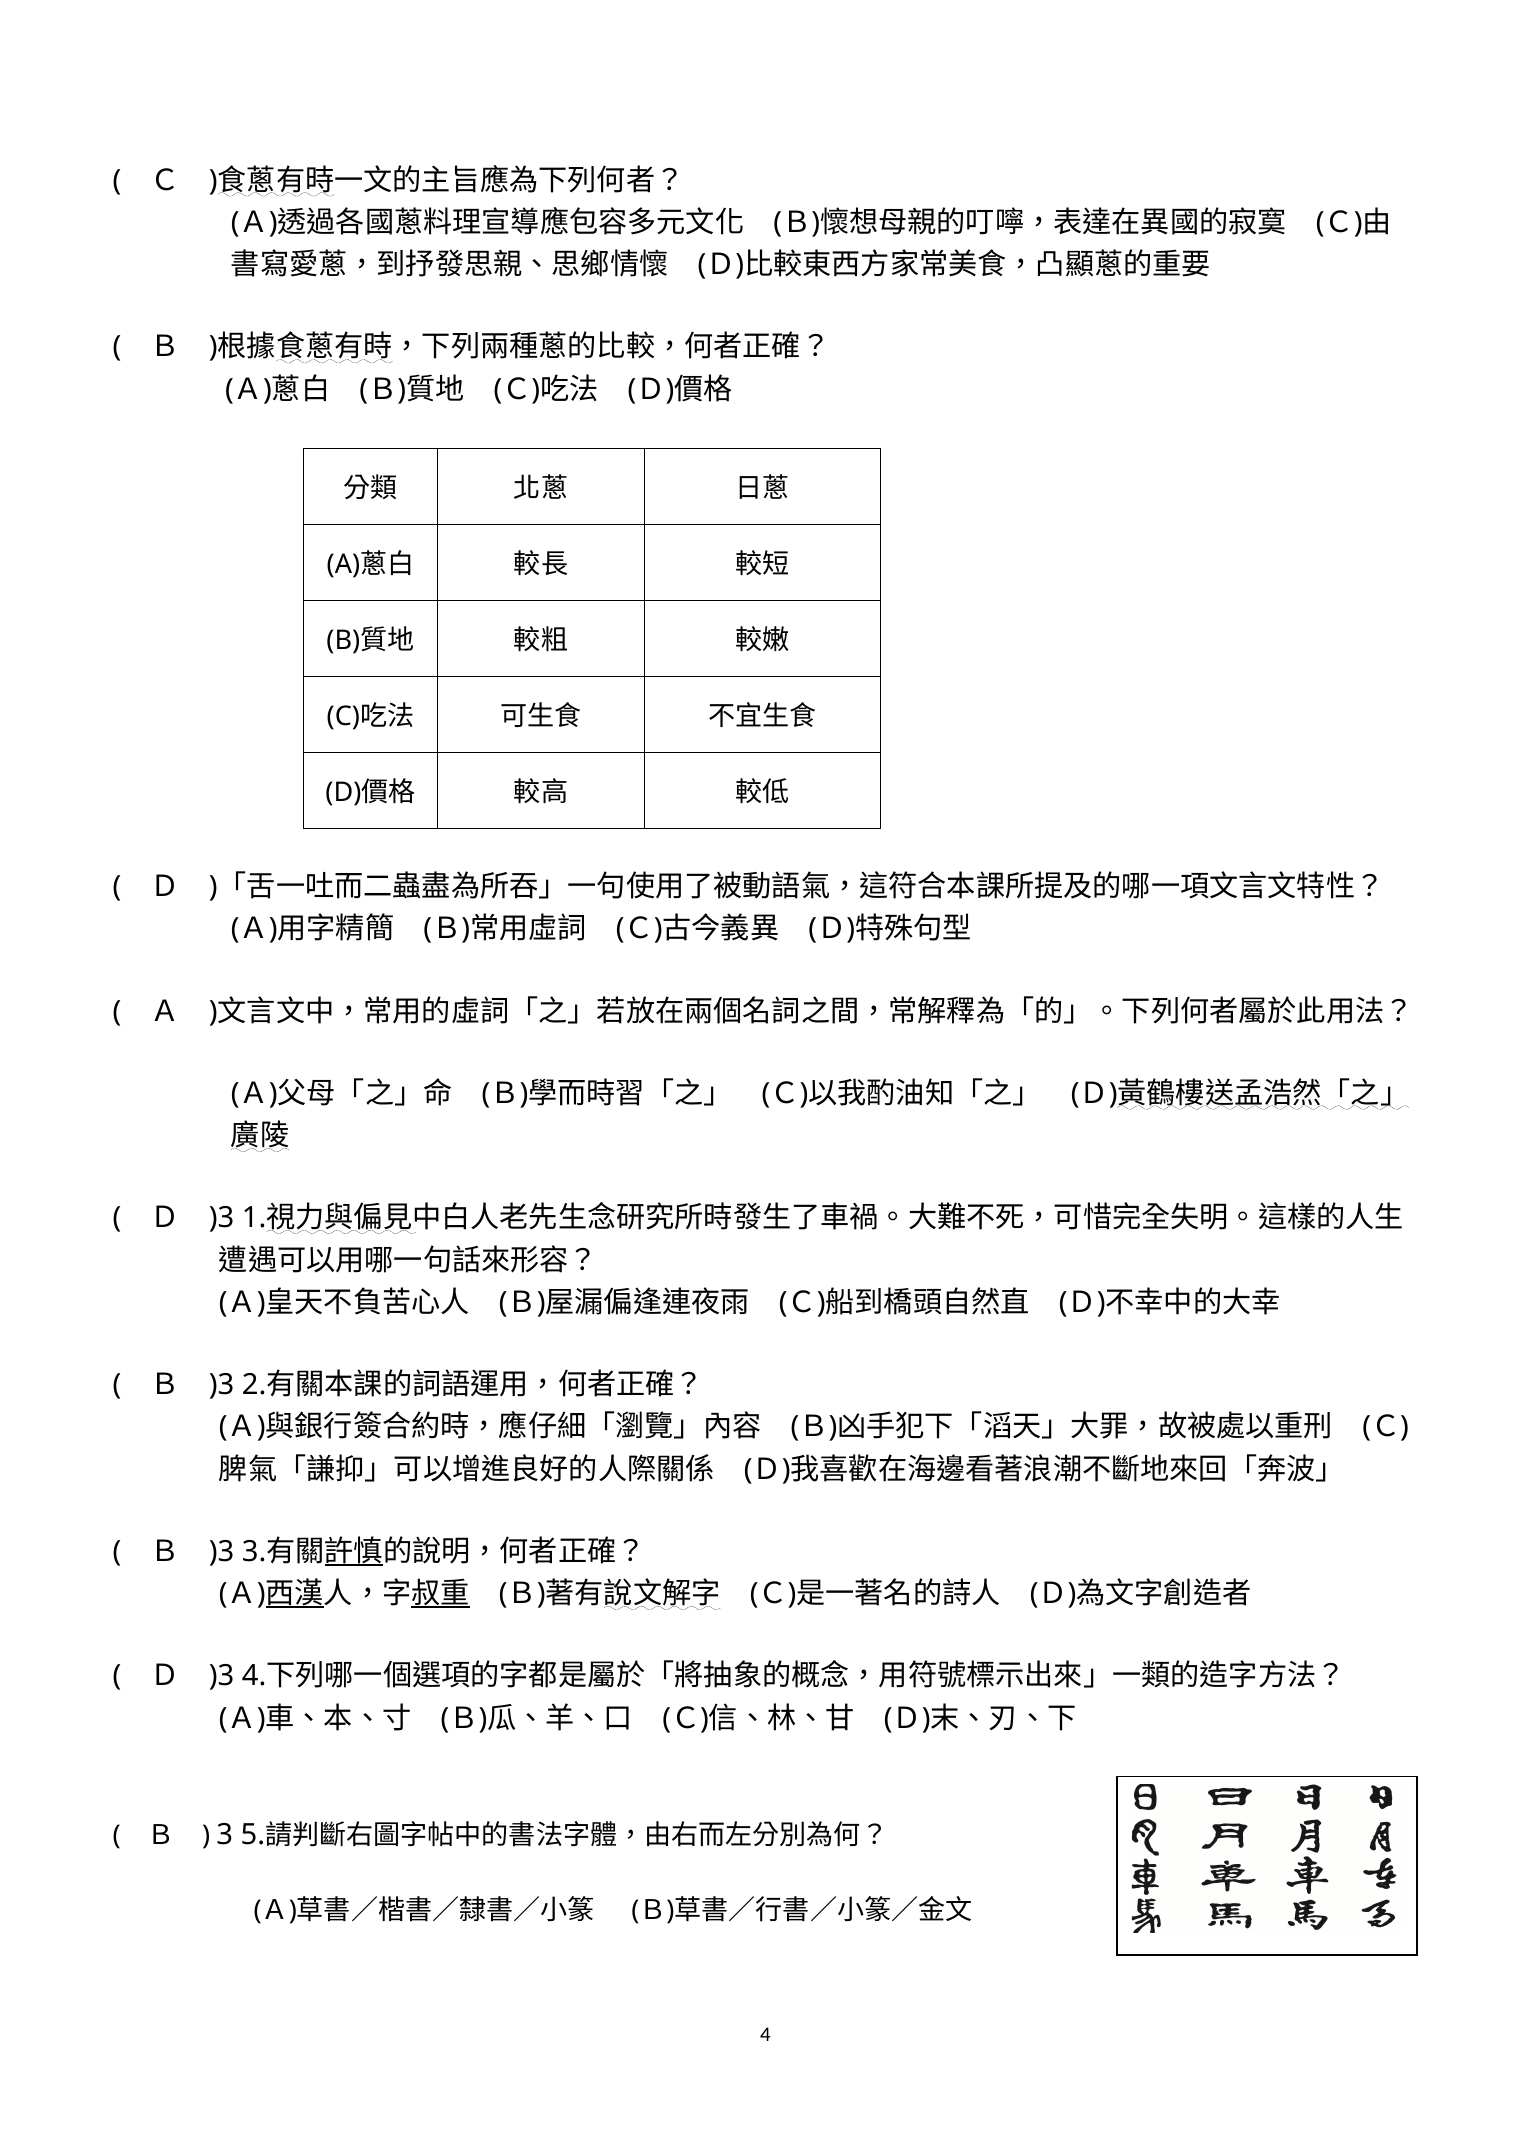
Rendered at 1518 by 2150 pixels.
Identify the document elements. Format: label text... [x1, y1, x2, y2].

text ( Ｄ )3 4.下列哪一個選項的字都是屬於「將抽象的概念，用符號標示出來」一類的造字方法？ (Ａ)車、本、寸 (Ｂ)瓜、羊、口 (Ｃ)信、林、甘 (Ｄ)末、刃、下 [112, 1652, 1417, 1737]
text ( Ｂ )3 3.有關許慎的說明，何者正確？ (Ａ)西漢人，字叔重 (Ｂ)著有說文解字 (Ｃ)是一著名的詩人 (Ｄ)為文字創造者 [112, 1527, 1417, 1612]
table_cell (D)價格 [304, 753, 437, 828]
text ( Ｄ )3 1.視力與偏見中白人老先生念研究所時發生了車禍。大難不死，可惜完全失明。這樣的人生遭遇可以用哪一句話來形容？ (Ａ)皇天不負苦心人 (Ｂ)屋漏偏逢連夜雨 (Ｃ)船到橋頭自然直 (Ｄ)不幸中的大幸 [112, 1194, 1417, 1321]
text (Ａ)蔥白 (Ｂ)質地 (Ｃ)吃法 (Ｄ)價格 [137, 365, 1417, 408]
table_cell 較粗 [438, 601, 644, 676]
table_header 北蔥 [438, 449, 644, 523]
table_cell (C)吃法 [304, 677, 437, 752]
table_cell 可生食 [438, 677, 644, 752]
text ( Ｂ ) 3 5.請判斷右圖字帖中的書法字體，由右而左分別為何？ (Ａ)草書／楷書／隸書／小篆 (Ｂ)草書／行書／小篆／金文 (Ｃ)行書／楷書／金文／隸書 (Ｄ)楷書／行書／小篆／隸書 [112, 1795, 1116, 1945]
table_cell 不宜生食 [645, 677, 880, 752]
text ( Ａ )文言文中，常用的虛詞「之」若放在兩個名詞之間，常解釋為「的」。下列何者屬於此用法？ (Ａ)父母「之」命 (Ｂ)學而時習「之」 (Ｃ)以我酌油知「之」 (Ｄ)黃鶴樓送孟浩然「之」廣陵 [112, 987, 1417, 1154]
table_cell 較短 [645, 525, 880, 599]
text ( Ｂ )根據食蔥有時，下列兩種蔥的比較，何者正確？ [112, 323, 1417, 365]
table_header 日蔥 [645, 449, 880, 523]
table_header 分類 [304, 449, 437, 523]
text ( Ｂ )3 2.有關本課的詞語運用，何者正確？ (Ａ)與銀行簽合約時，應仔細「瀏覽」內容 (Ｂ)凶手犯下「滔天」大罪，故被處以重刑 (Ｃ)脾氣「謙抑」可以增進良好的人際關係 (Ｄ)我喜歡在海邊看著浪潮不斷地來回「奔波」 [112, 1360, 1417, 1488]
table_cell 較低 [645, 753, 880, 828]
text ( Ｄ )「舌一吐而二蟲盡為所吞」一句使用了被動語氣，這符合本課所提及的哪一項文言文特性？ (Ａ)用字精簡 (Ｂ)常用虛詞 (Ｃ)古今義異 (Ｄ)特殊句型 [112, 863, 1417, 947]
table_cell 較長 [438, 525, 644, 599]
text ( Ｃ )食蔥有時一文的主旨應為下列何者？ (Ａ)透過各國蔥料理宣導應包容多元文化 (Ｂ)懷想母親的叮嚀，表達在異國的寂寞 (Ｃ)由書寫愛蔥，到抒發思親、思鄉情懷 (Ｄ)比較東西方家常美食，凸顯蔥的重要 [112, 156, 1417, 283]
table_cell (A)蔥白 [304, 525, 437, 599]
table_cell 較高 [438, 753, 644, 828]
table_cell (B)質地 [304, 601, 437, 676]
table_cell 較嫩 [645, 601, 880, 676]
